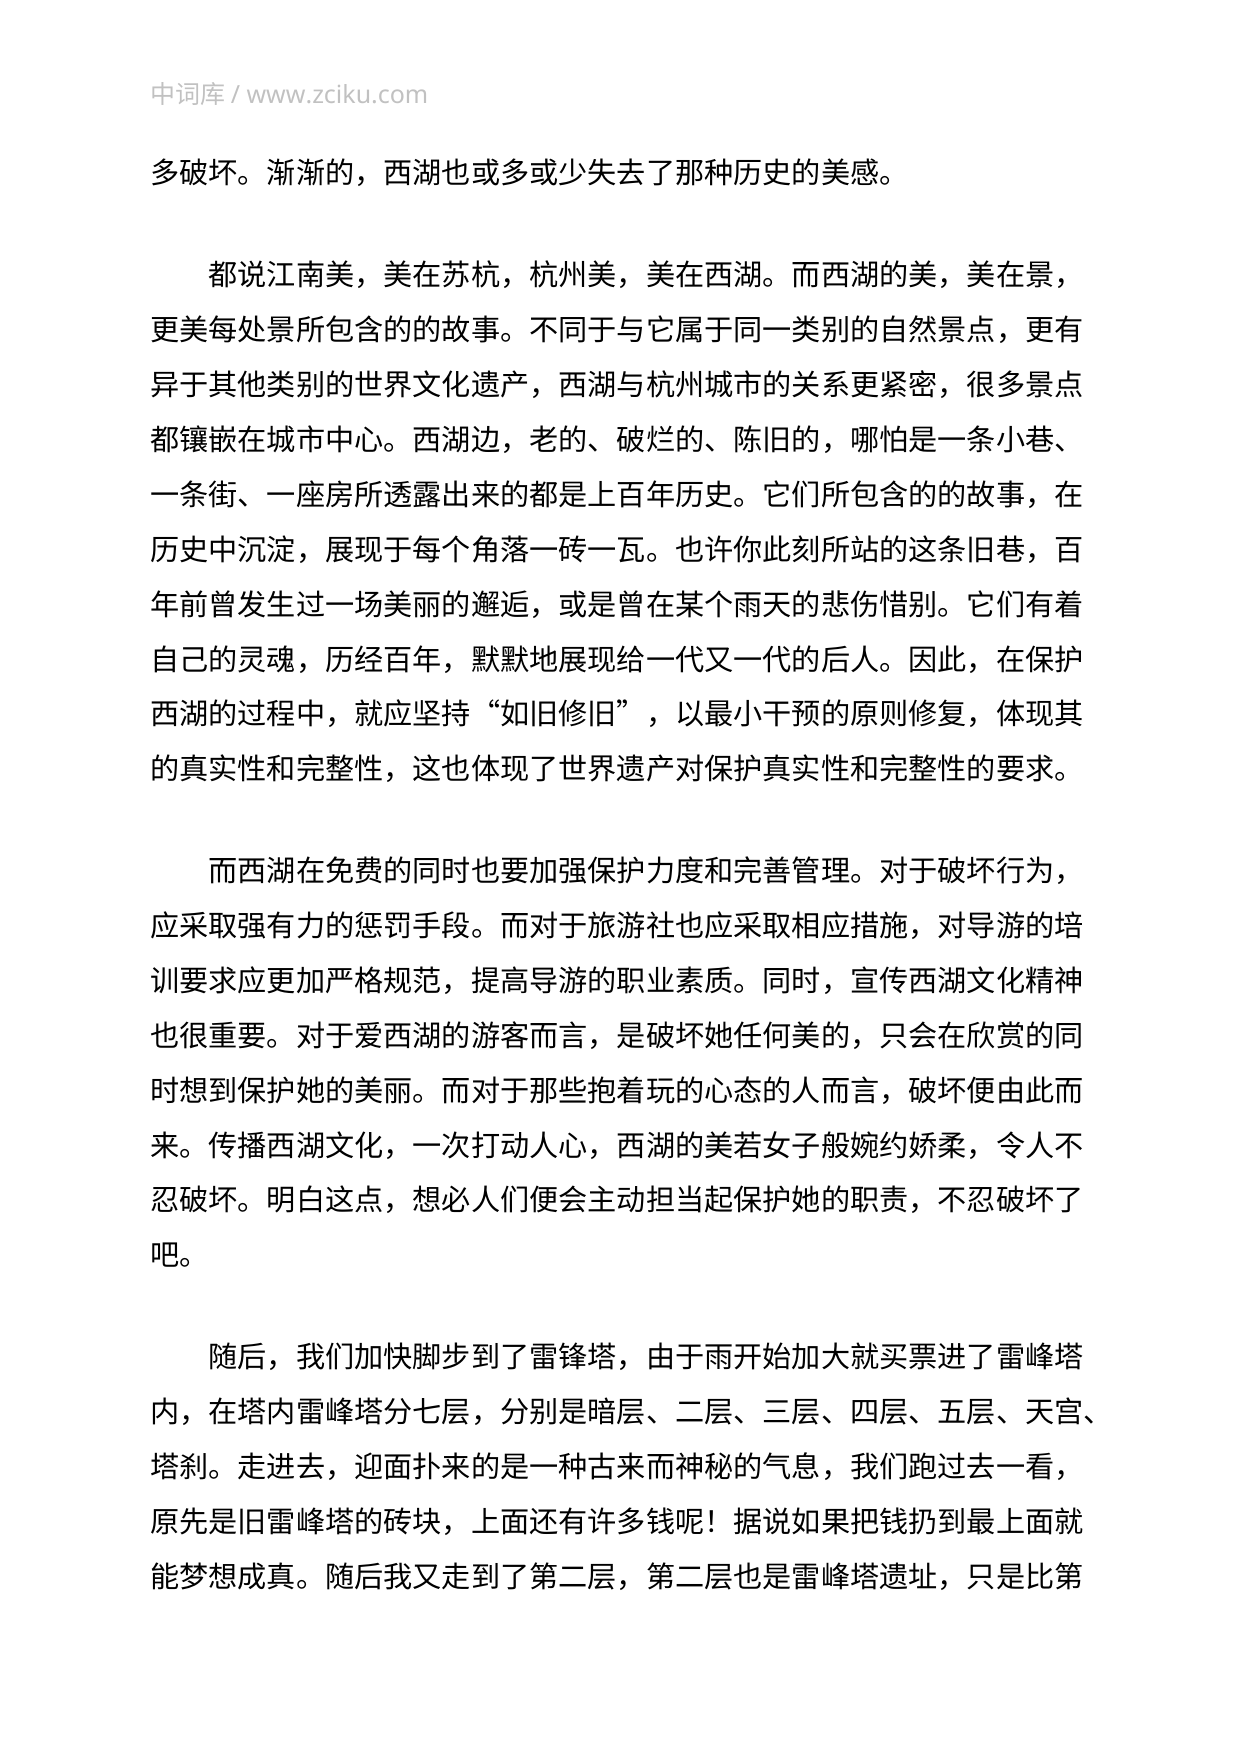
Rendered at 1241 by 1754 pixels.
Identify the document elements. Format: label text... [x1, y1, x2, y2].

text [150, 150, 1090, 192]
text 都说江南美，美在苏杭，杭州美，美在西湖。而西湖的美，美在景，更美每处景所包含的的故事。不同于与它属于同一类别的自然景点，更有异于其他类别的世界文化遗产，西湖与杭州城市的关系更紧密，很多景点都镶嵌在城市中心。西湖边，老的、破烂的、陈旧的，哪怕是一条小巷、一条街、一座房所透露出来的都是上百年历史。它们所包含的的故事，在历史中沉淀，展现于每个角落一砖一瓦。也许你此刻所站的这条旧巷，百年前曾发生过一场美丽的邂逅，或是曾在某个雨天的悲伤惜别。它们有着自己的灵魂，历经百年，默默地展现给一代又一代的后人。因此，在保护西湖的过程中，就应坚持“如旧修旧”，以最小干预的原则修复，体现其的真实性和完整性，这也体现了世界遗产对保护真实性和完整性的要求。 [150, 252, 1090, 788]
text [150, 1334, 1090, 1596]
text 而西湖在免费的同时也要加强保护力度和完善管理。对于破坏行为，应采取强有力的惩罚手段。而对于旅游社也应采取相应措施，对导游的培训要求应更加严格规范，提高导游的职业素质。同时，宣传西湖文化精神也很重要。对于爱西湖的游客而言，是破坏她任何美的，只会在欣赏的同时想到保护她的美丽。而对于那些抱着玩的心态的人而言，破坏便由此而来。传播西湖文化，一次打动人心，西湖的美若女子般婉约娇柔，令人不忍破坏。明白这点，想必人们便会主动担当起保护她的职责，不忍破坏了吧。 [150, 848, 1090, 1274]
